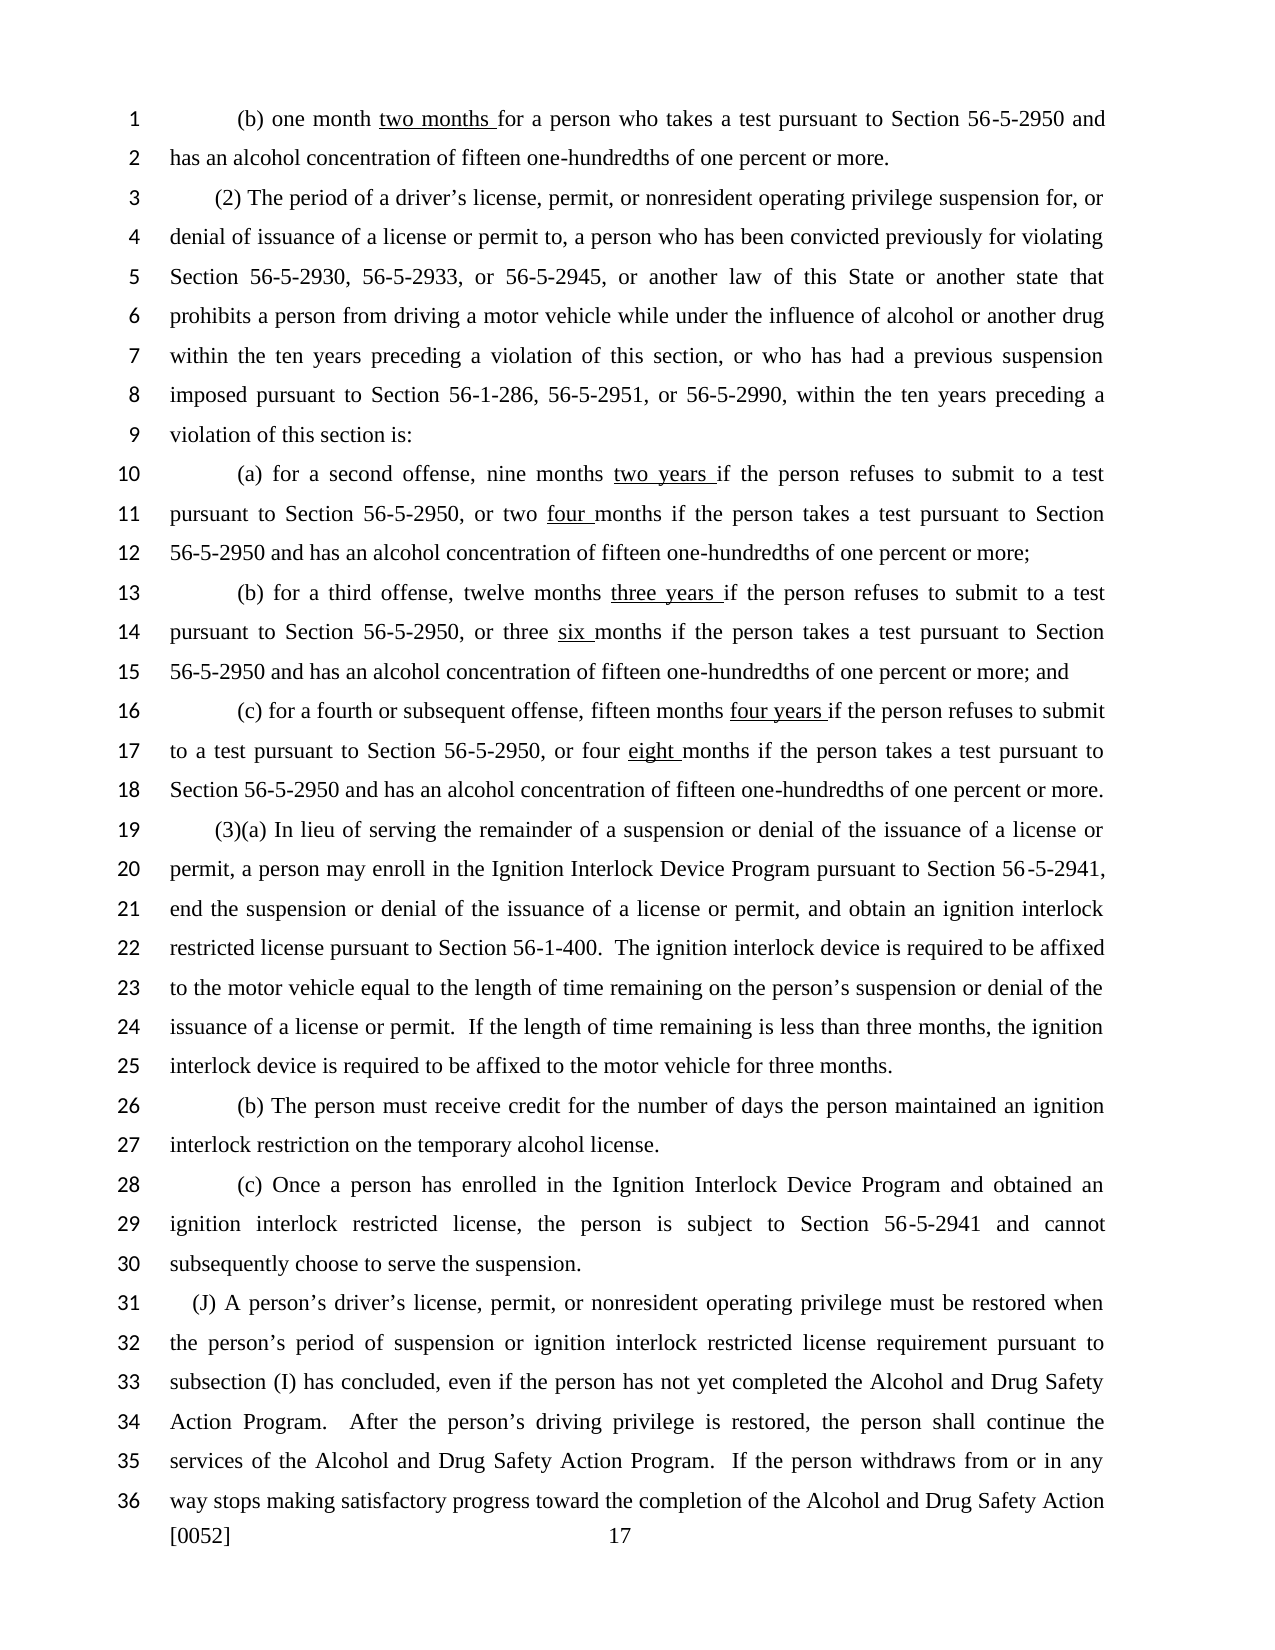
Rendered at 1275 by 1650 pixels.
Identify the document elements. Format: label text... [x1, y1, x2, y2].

text (b) for a third offense, twelve months three years if the person refuses to submit to a test pursuant to Section 56‑5‑2950, or three six months if the person takes a test pursuant to Section 56‑5‑2950 and has an alcohol concentration of fifteen one‑hundredths of one percent or more; and [169, 579, 1106, 684]
text (3)(a) In lieu of serving the remainder of a suspension or denial of the issuance of a license or permit, a person may enroll in the Ignition Interlock Device Program pursuant to Section 56‑5‑2941, end the suspension or denial of the issuance of a license or permit, and obtain an ignition interlock restricted license pursuant to Section 56‑1‑400. The ignition interlock device is required to be affixed to the motor vehicle equal to the length of time remaining on the person’s suspension or denial of the issuance of a license or permit. If the length of time remaining is less than three months, the ignition interlock device is required to be affixed to the motor vehicle for three months. [169, 816, 1106, 1079]
text (2) The period of a driver’s license, permit, or nonresident operating privilege suspension for, or denial of issuance of a license or permit to, a person who has been convicted previously for violating Section 56‑5‑2930, 56‑5‑2933, or 56‑5‑2945, or another law of this State or another state that prohibits a person from driving a motor vehicle while under the influence of alcohol or another drug within the ten years preceding a violation of this section, or who has had a previous suspension imposed pursuant to Section 56‑1‑286, 56‑5‑2951, or 56‑5‑2990, within the ten years preceding a violation of this section is: [169, 184, 1106, 447]
text (b) The person must receive credit for the number of days the person maintained an ignition interlock restriction on the temporary alcohol license. [169, 1092, 1106, 1158]
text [169, 1289, 1106, 1513]
text (c) Once a person has enrolled in the Ignition Interlock Device Program and obtained an ignition interlock restricted license, the person is subject to Section 56‑5‑2941 and cannot subsequently choose to serve the suspension. [169, 1171, 1106, 1276]
text (c) for a fourth or subsequent offense, fifteen months four years if the person refuses to submit to a test pursuant to Section 56‑5‑2950, or four eight months if the person takes a test pursuant to Section 56‑5‑2950 and has an alcohol concentration of fifteen one‑hundredths of one percent or more. [169, 697, 1106, 802]
text (b) one month two months for a person who takes a test pursuant to Section 56‑5‑2950 and has an alcohol concentration of fifteen one‑hundredths of one percent or more. [169, 105, 1106, 171]
text (a) for a second offense, nine months two years if the person refuses to submit to a test pursuant to Section 56‑5‑2950, or two four months if the person takes a test pursuant to Section 56‑5‑2950 and has an alcohol concentration of fifteen one‑hundredths of one percent or more; [169, 460, 1106, 566]
